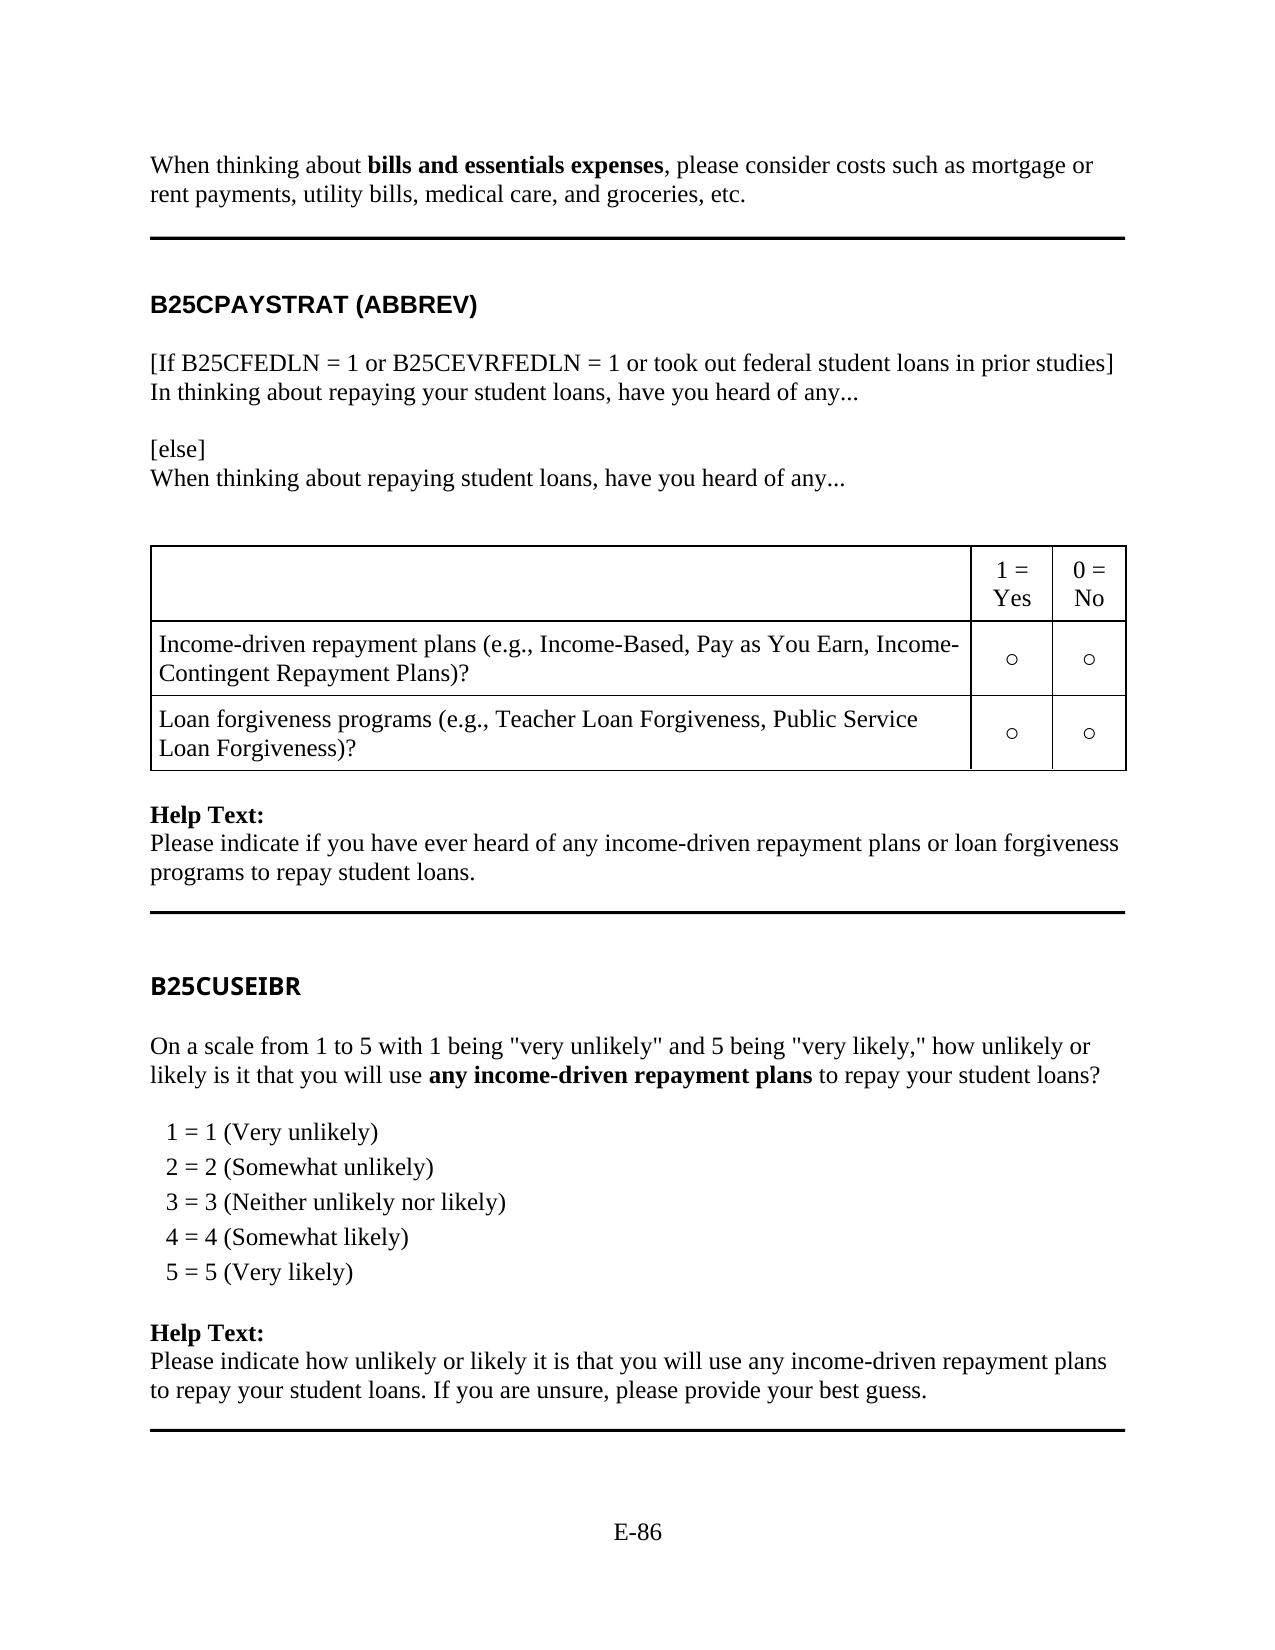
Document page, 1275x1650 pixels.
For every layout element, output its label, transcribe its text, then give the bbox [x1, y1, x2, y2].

text When thinking about bills and essentials expenses, please consider costs such as mortgage or rent payments, utility bills, medical care, and groceries, etc. [150, 150, 1125, 207]
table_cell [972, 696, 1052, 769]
text In thinking about repaying your student loans, have you heard of any... [150, 377, 1125, 405]
text Help Text: Please indicate if you have ever heard of any income-driven repayment plans or loan forgiveness programs to repay student loans. [150, 771, 1125, 886]
subtitle B25CPAYSTRAT (ABBREV) [150, 290, 1125, 319]
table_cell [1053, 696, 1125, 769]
text [If B25CFEDLN = 1 or B25CEVRFEDLN = 1 or took out federal student loans in prior studies] [150, 348, 1125, 377]
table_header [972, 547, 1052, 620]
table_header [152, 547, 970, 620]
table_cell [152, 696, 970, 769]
text Help Text: Please indicate how unlikely or likely it is that you will use any income-driven repayment plans to repay your student loans. If you are unsure, please provide your best guess. [150, 1289, 1125, 1404]
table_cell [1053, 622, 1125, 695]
text B25CUSEIBR On a scale from 1 to 5 with 1 being "very unlikely" and 5 being "very likely," how unlikely or likely is it that you will use any income-driven repayment plans to repay your student loans? [150, 940, 1125, 1089]
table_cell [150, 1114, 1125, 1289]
text [else] When thinking about repaying student loans, have you heard of any... [150, 434, 1125, 492]
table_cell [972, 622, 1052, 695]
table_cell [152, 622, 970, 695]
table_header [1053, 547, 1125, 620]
